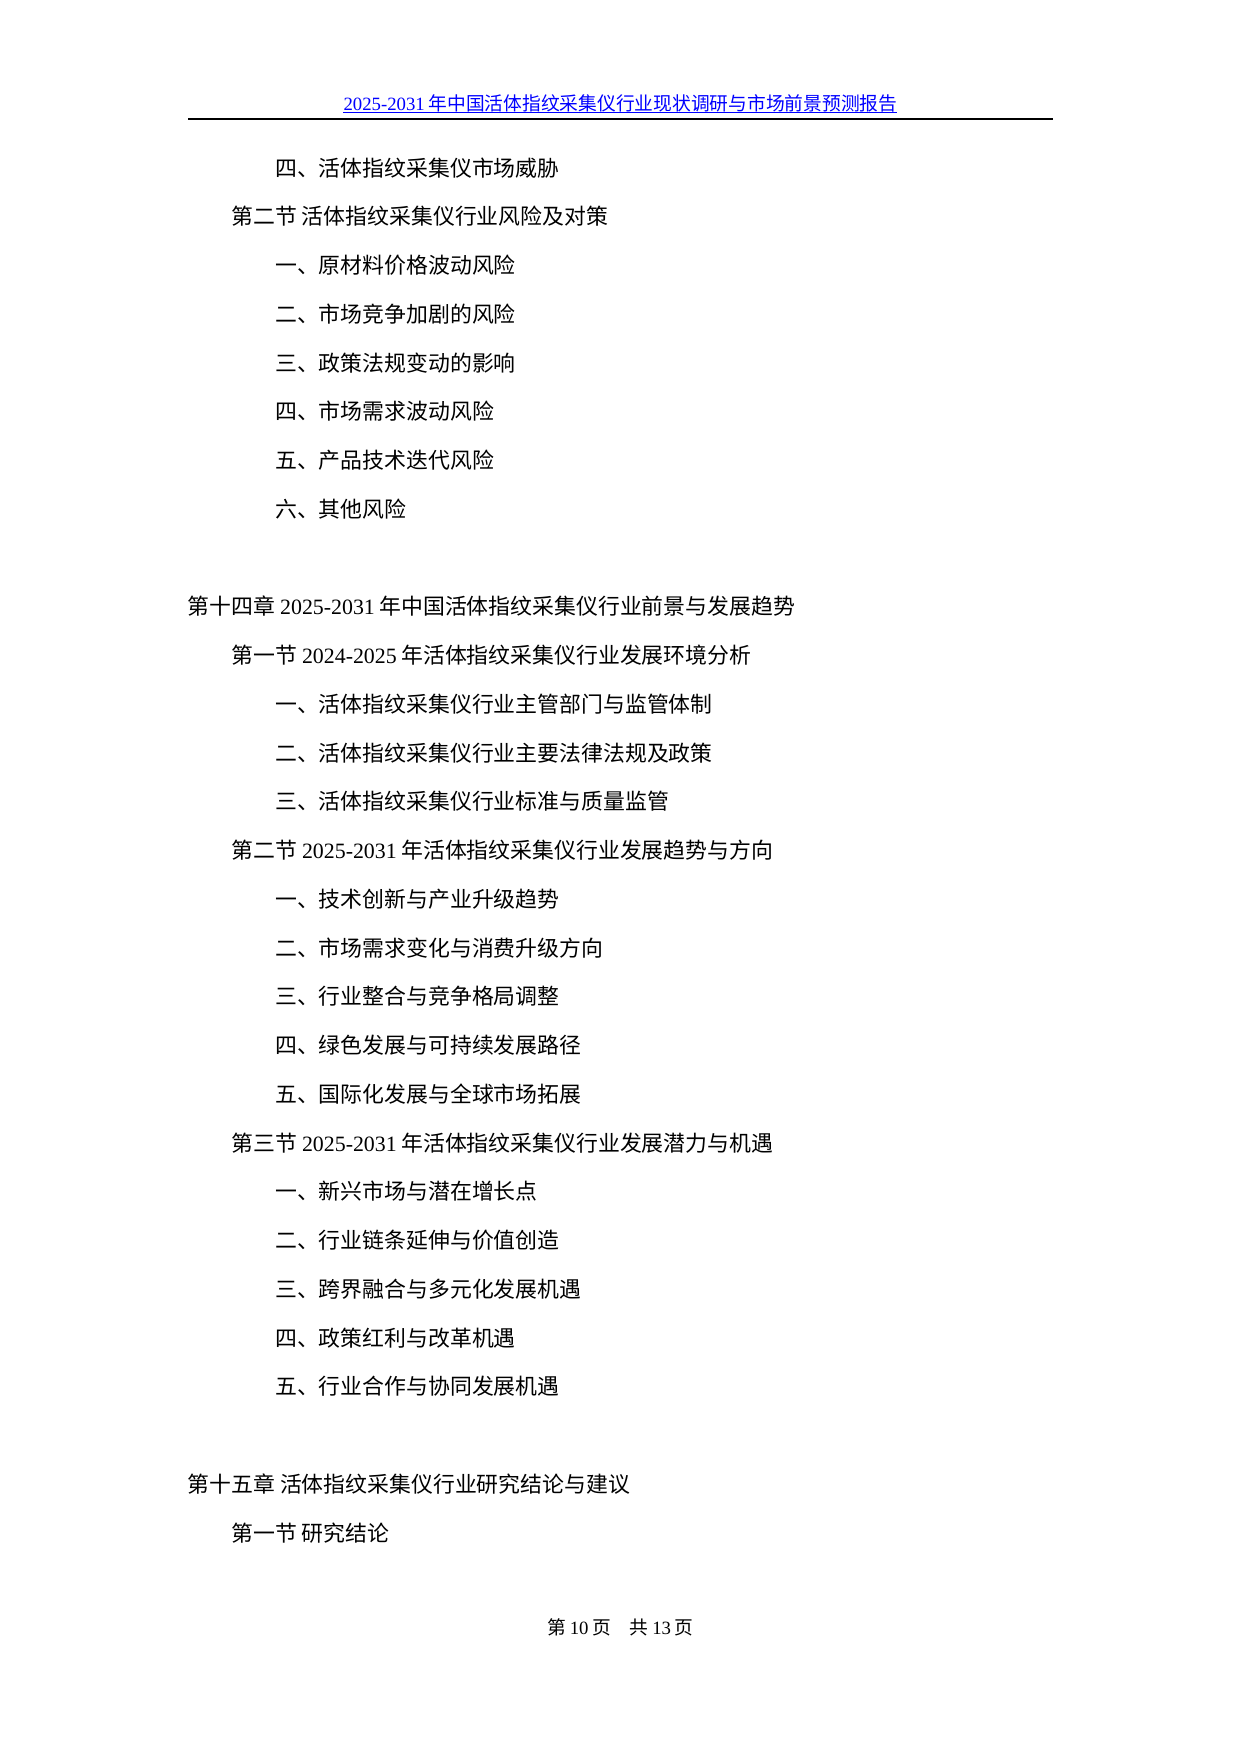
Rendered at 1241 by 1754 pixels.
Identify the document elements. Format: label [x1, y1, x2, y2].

text [187, 150, 1053, 1548]
